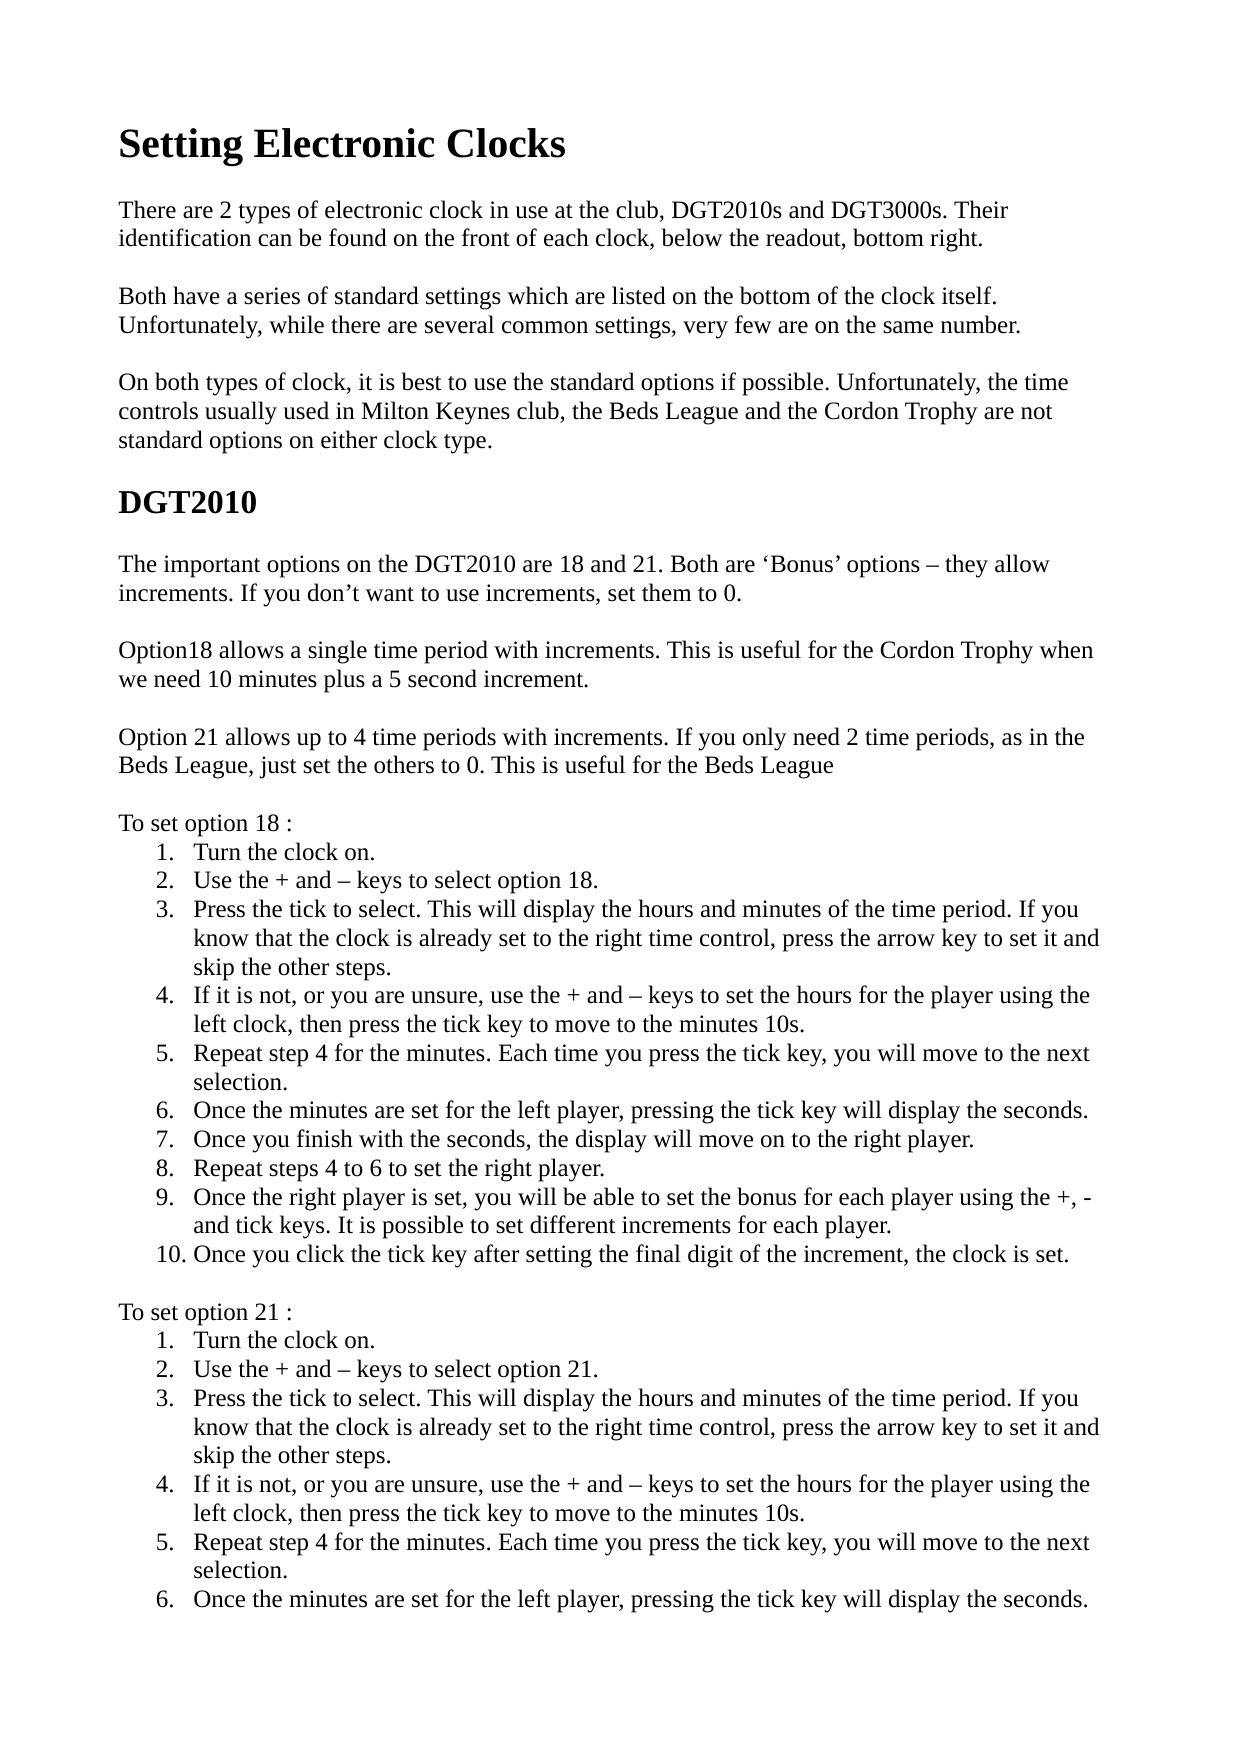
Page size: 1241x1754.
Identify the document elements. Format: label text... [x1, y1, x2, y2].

list Turn the clock on. [156, 1326, 1122, 1354]
text Option 21 allows up to 4 time periods with increments. If you only need 2 time periods, as in the Beds League, just set the others to 0. This is useful for the Beds League [118, 722, 1122, 779]
list Use the + and – keys to select option 21. [156, 1354, 1122, 1383]
text DGT2010 [118, 482, 1122, 521]
list If it is not, or you are unsure, use the + and – keys to set the hours for the player using the left clock, then press the tick key to move to the minutes 10s. [156, 1469, 1122, 1527]
list Once the minutes are set for the left player, pressing the tick key will display the seconds. [156, 1584, 1122, 1613]
text On both types of clock, it is best to use the standard options if possible. Unfortunately, the time controls usually used in Milton Keynes club, the Beds League and the Cordon Trophy are not standard options on either clock type. [118, 367, 1122, 453]
list Once the right player is set, you will be able to set the bonus for each player using the +, - and tick keys. It is possible to set different increments for each player. [156, 1182, 1122, 1239]
list Turn the clock on. [156, 837, 1122, 866]
list Press the tick to select. This will display the hours and minutes of the time period. If you know that the clock is already set to the right time control, press the arrow key to set it and skip the other steps. [156, 894, 1122, 981]
list Use the + and – keys to select option 18. [156, 866, 1122, 894]
text Option18 allows a single time period with increments. This is useful for the Cordon Trophy when we need 10 minutes plus a 5 second increment. [118, 636, 1122, 693]
list Repeat step 4 for the minutes. Each time you press the tick key, you will move to the next selection. [156, 1038, 1122, 1096]
list Repeat steps 4 to 6 to set the right player. [156, 1153, 1122, 1182]
list Once you finish with the seconds, the display will move on to the right player. [156, 1124, 1122, 1153]
list Once the minutes are set for the left player, pressing the tick key will display the seconds. [156, 1096, 1122, 1124]
list Press the tick to select. This will display the hours and minutes of the time period. If you know that the clock is already set to the right time control, press the arrow key to set it and skip the other steps. [156, 1383, 1122, 1469]
text Both have a series of standard settings which are listed on the bottom of the clock itself. Unfortunately, while there are several common settings, very few are on the same number. [118, 281, 1122, 338]
list If it is not, or you are unsure, use the + and – keys to set the hours for the player using the left clock, then press the tick key to move to the minutes 10s. [156, 981, 1122, 1038]
text To set option 18 : [118, 808, 1122, 837]
text The important options on the DGT2010 are 18 and 21. Both are ‘Bonus’ options – they allow increments. If you don’t want to use increments, set them to 0. [118, 549, 1122, 607]
text To set option 21 : [118, 1297, 1122, 1326]
text Setting Electronic Clocks [118, 118, 1122, 166]
list Once you click the tick key after setting the final digit of the increment, the clock is set. [156, 1239, 1122, 1268]
text There are 2 types of electronic clock in use at the club, DGT2010s and DGT3000s. Their identification can be found on the front of each clock, below the readout, bottom right. [118, 195, 1122, 252]
list Repeat step 4 for the minutes. Each time you press the tick key, you will move to the next selection. [156, 1527, 1122, 1584]
